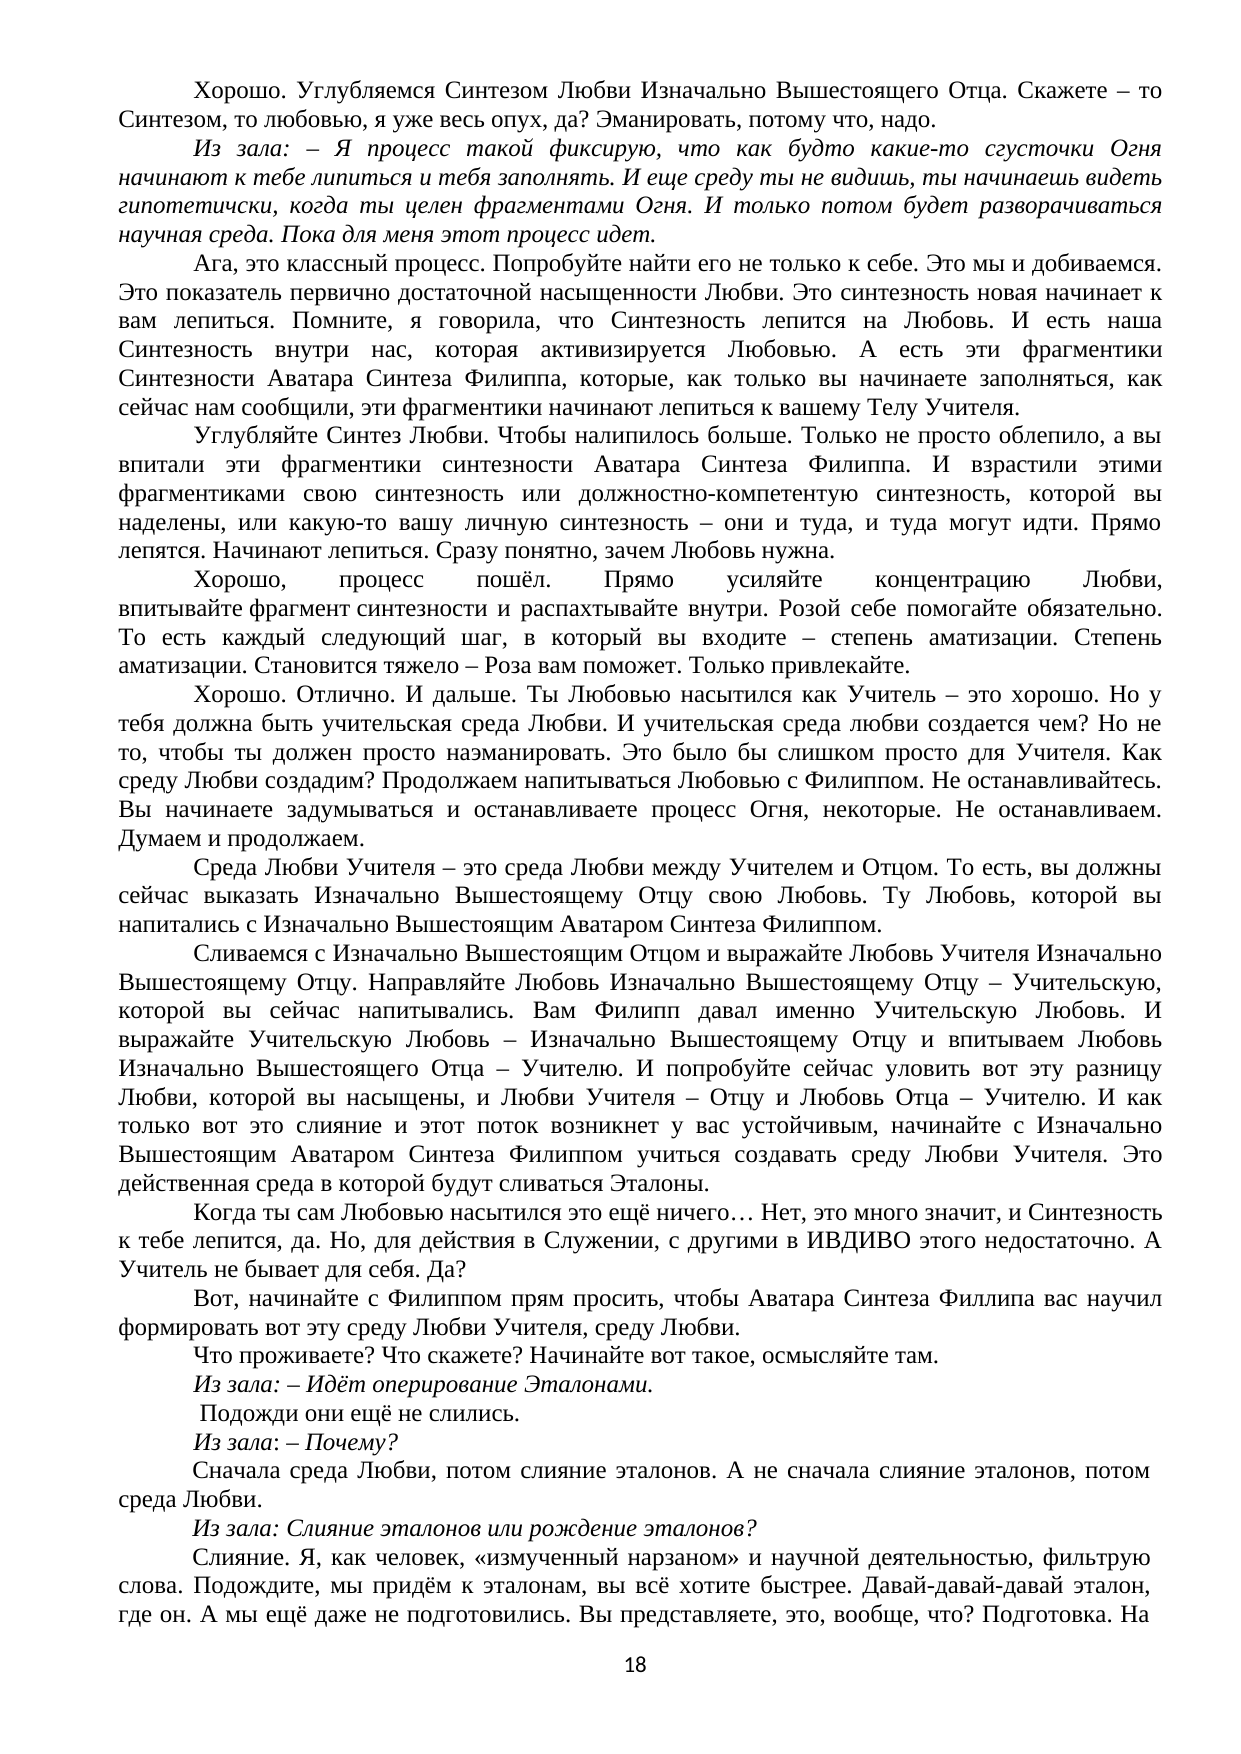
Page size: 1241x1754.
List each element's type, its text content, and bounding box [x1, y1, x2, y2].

text Среда Любви Учителя – это среда Любви между Учителем и Отцом. То есть, вы должны сейчас выказать Изначально Вышестоящему Отцу свою Любовь. Ту Любовь, которой вы напитались с Изначально Вышестоящим Аватаром Синтеза Филиппом. [118, 852, 1163, 938]
text Сначала среда Любви, потом слияние эталонов. А не сначала слияние эталонов, потом среда Любви. [118, 1455, 1152, 1513]
text Ага, это классный процесс. Попробуйте найти его не только к себе. Это мы и добиваемся. Это показатель первично достаточной насыщенности Любви. Это синтезность новая начинает к вам лепиться. Помните, я говорила, что Синтезность лепится на Любовь. И есть наша Синтезность внутри нас, которая активизируется Любовью. А есть эти фрагментики Синтезности Аватара Синтеза Филиппа, которые, как только вы начинаете заполняться, как сейчас нам сообщили, эти фрагментики начинают лепиться к вашему Телу Учителя. [118, 248, 1163, 420]
text Хорошо, процесс пошёл. Прямо усиляйте концентрацию Любви, впитывайте фрагмент синтезности и распахтывайте внутри. Розой себе помогайте обязательно. То есть каждый следующий шаг, в который вы входите – степень аматизации. Степень аматизации. Становится тяжело – Роза вам поможет. Только привлекайте. [118, 564, 1163, 679]
text Из зала: – Почему? [118, 1427, 1163, 1455]
text Подожди они ещё не слились. [118, 1398, 1163, 1427]
text Из зала: – Я процесс такой фиксирую, что как будто какие-то сгусточки Огня начинают к тебе липиться и тебя заполнять. И еще среду ты не видишь, ты начинаешь видеть гипотетичски, когда ты целен фрагментами Огня. И только потом будет разворачиваться научная среда. Пока для меня этот процесс идет. [118, 133, 1163, 248]
text Когда ты сам Любовью насытился это ещё ничего… Нет, это много значит, и Синтезность к тебе лепится, да. Но, для действия в Служении, с другими в ИВДИВО этого недостаточно. А Учитель не бывает для себя. Да? [118, 1197, 1163, 1283]
text Хорошо. Отлично. И дальше. Ты Любовью насытился как Учитель – это хорошо. Но у тебя должна быть учительская среда Любви. И учительская среда любви создается чем? Но не то, чтобы ты должен просто наэманировать. Это было бы слишком просто для Учителя. Как среду Любви создадим? Продолжаем напитываться Любовью с Филиппом. Не останавливайтесь. Вы начинаете задумываться и останавливаете процесс Огня, некоторые. Не останавливаем. Думаем и продолжаем. [118, 679, 1163, 852]
text Углубляйте Синтез Любви. Чтобы налипилось больше. Только не просто облепило, а вы впитали эти фрагментики синтезности Аватара Синтеза Филиппа. И взрастили этими фрагментиками свою синтезность или должностно-компетентую синтезность, которой вы наделены, или какую-то вашу личную синтезность – они и туда, и туда могут идти. Прямо лепятся. Начинают лепиться. Сразу понятно, зачем Любовь нужна. [118, 420, 1163, 564]
text Сливаемся с Изначально Вышестоящим Отцом и выражайте Любовь Учителя Изначально Вышестоящему Отцу. Направляйте Любовь Изначально Вышестоящему Отцу – Учительскую, которой вы сейчас напитывались. Вам Филипп давал именно Учительскую Любовь. И выражайте Учительскую Любовь – Изначально Вышестоящему Отцу и впитываем Любовь Изначально Вышестоящего Отца – Учителю. И попробуйте сейчас уловить вот эту разницу Любви, которой вы насыщены, и Любви Учителя – Отцу и Любовь Отца – Учителю. И как только вот это слияние и этот поток возникнет у вас устойчивым, начинайте с Изначально Вышестоящим Аватаром Синтеза Филиппом учиться создавать среду Любви Учителя. Это действенная среда в которой будут сливаться Эталоны. [118, 938, 1163, 1197]
text Из зала: – Идёт оперирование Эталонами. [118, 1369, 1163, 1398]
text Что проживаете? Что скажете? Начинайте вот такое, осмысляйте там. [118, 1340, 1163, 1369]
text Хорошо. Углубляемся Синтезом Любви Изначально Вышестоящего Отца. Скажете – то Синтезом, то любовью, я уже весь опух, да? Эманировать, потому что, надо. [118, 75, 1163, 133]
text Из зала: Слияние эталонов или рождение эталонов? [118, 1513, 1152, 1542]
text Вот, начинайте с Филиппом прям просить, чтобы Аватара Синтеза Филлипа вас научил формировать вот эту среду Любви Учителя, среду Любви. [118, 1283, 1163, 1340]
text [118, 1542, 1152, 1628]
